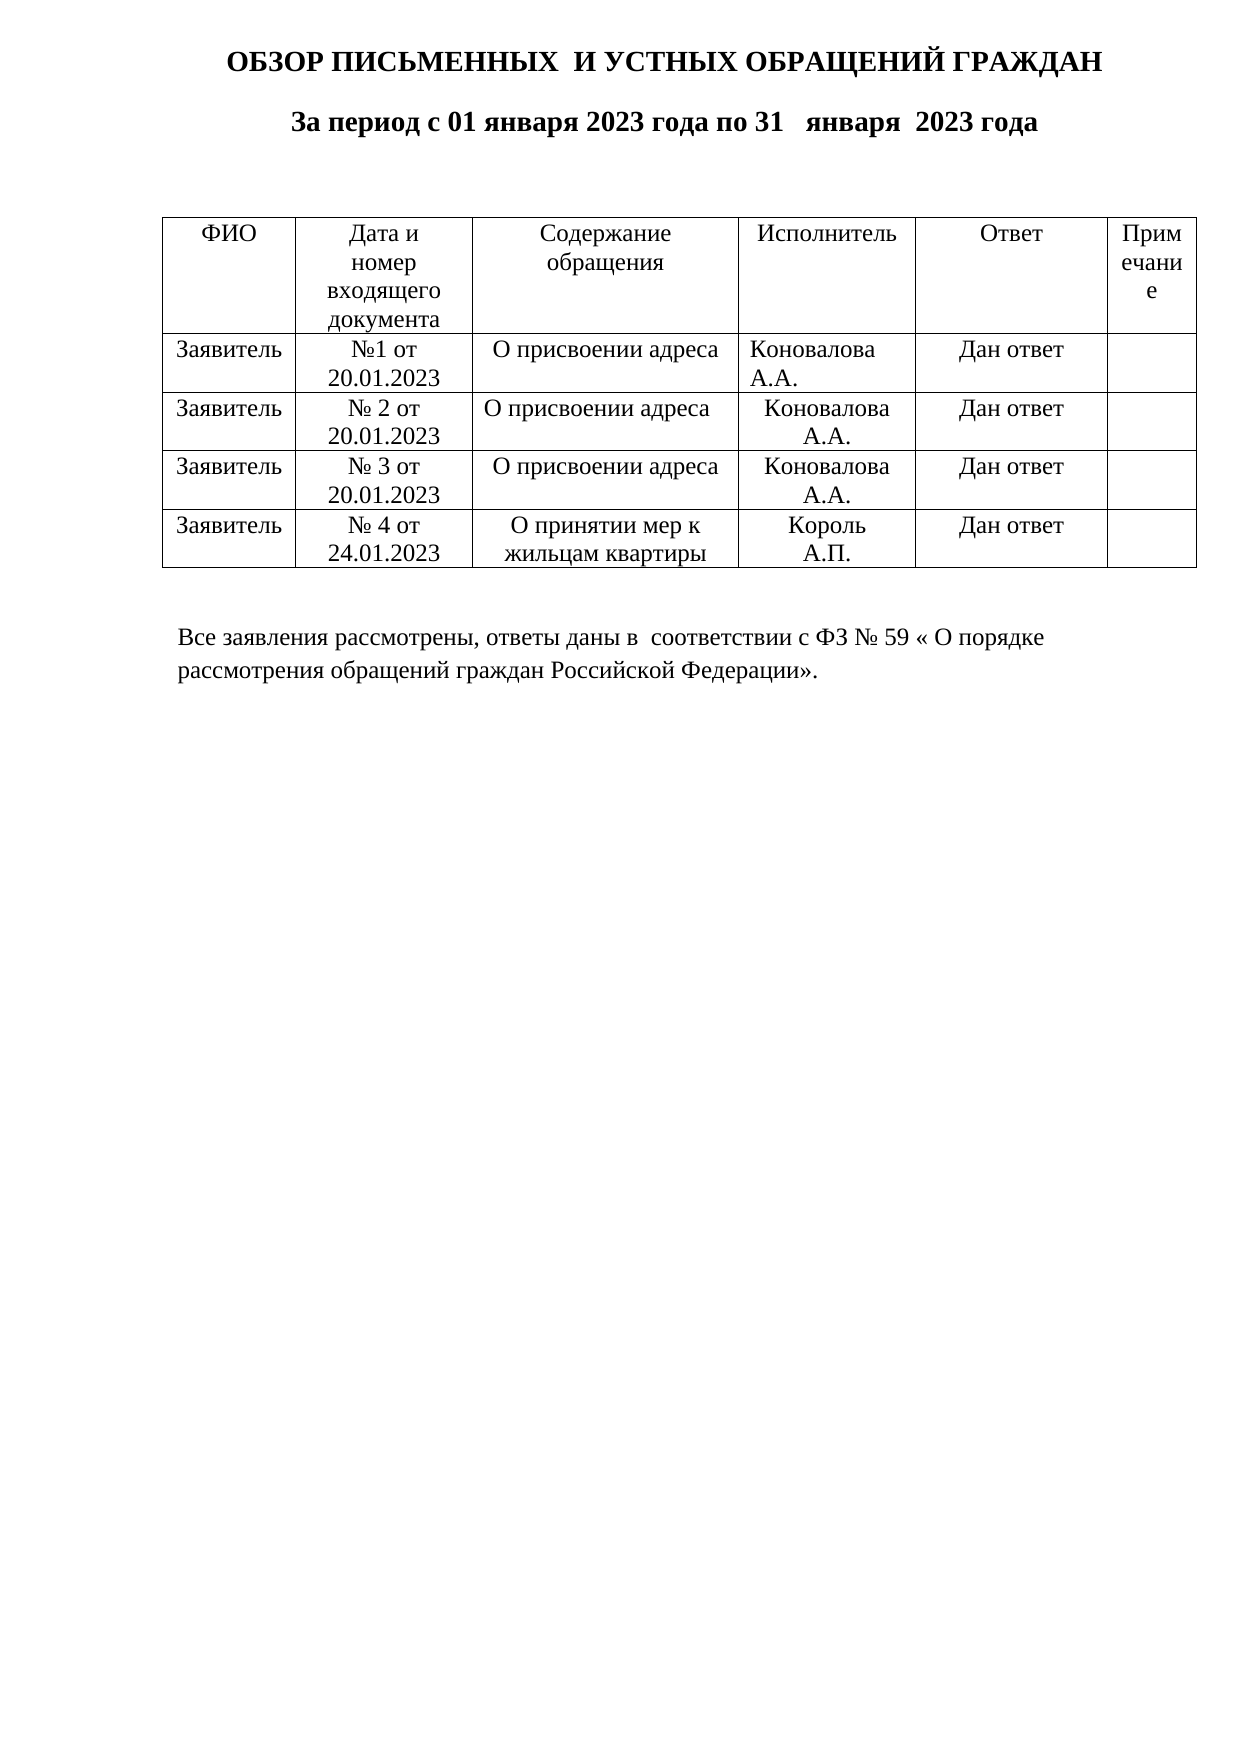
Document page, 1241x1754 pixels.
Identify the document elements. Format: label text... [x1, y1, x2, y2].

table_cell [1108, 393, 1196, 450]
table_cell № 4 от 24.01.2023 [296, 510, 472, 567]
table_cell О присвоении адреса [473, 393, 738, 450]
table_cell Коновалова А.А. [739, 334, 915, 392]
table_cell Заявитель [163, 334, 295, 392]
table_header ФИО [163, 218, 295, 333]
table_header Исполнитель [739, 218, 915, 333]
table_cell Заявитель [163, 510, 295, 567]
table_cell Дан ответ [916, 393, 1107, 450]
table_cell Коновалова А.А. [739, 393, 915, 450]
table_cell Заявитель [163, 451, 295, 509]
table_cell Король А.П. [739, 510, 915, 567]
text ОБЗОР ПИСЬМЕННЫХ И УСТНЫХ ОБРАЩЕНИЙ ГРАЖДАН [177, 44, 1152, 78]
table_cell №1 от 20.01.2023 [296, 334, 472, 392]
table_cell [1108, 451, 1196, 509]
table_cell [1108, 334, 1196, 392]
table_header Дата и номер входящего документа [296, 218, 472, 333]
table_cell Дан ответ [916, 451, 1107, 509]
table_cell Заявитель [163, 393, 295, 450]
table_cell Коновалова А.А. [739, 451, 915, 509]
table_cell № 3 от 20.01.2023 [296, 451, 472, 509]
table_cell Дан ответ [916, 334, 1107, 392]
table_header Примечание [1108, 218, 1196, 333]
table_header Содержание обращения [473, 218, 738, 333]
table_cell О присвоении адреса [473, 451, 738, 509]
table_cell О принятии мер к жильцам квартиры [473, 510, 738, 567]
table_cell № 2 от 20.01.2023 [296, 393, 472, 450]
text Все заявления рассмотрены, ответы даны в соответствии с ФЗ № 59 « О порядке рассмотрения обращений граждан Российской Федерации». [177, 622, 1152, 684]
table_cell [1108, 510, 1196, 567]
table_header Ответ [916, 218, 1107, 333]
text За период с 01 января 2023 года по 31 января 2023 года [177, 104, 1152, 137]
table_cell О присвоении адреса [473, 334, 738, 392]
table_cell Дан ответ [916, 510, 1107, 567]
